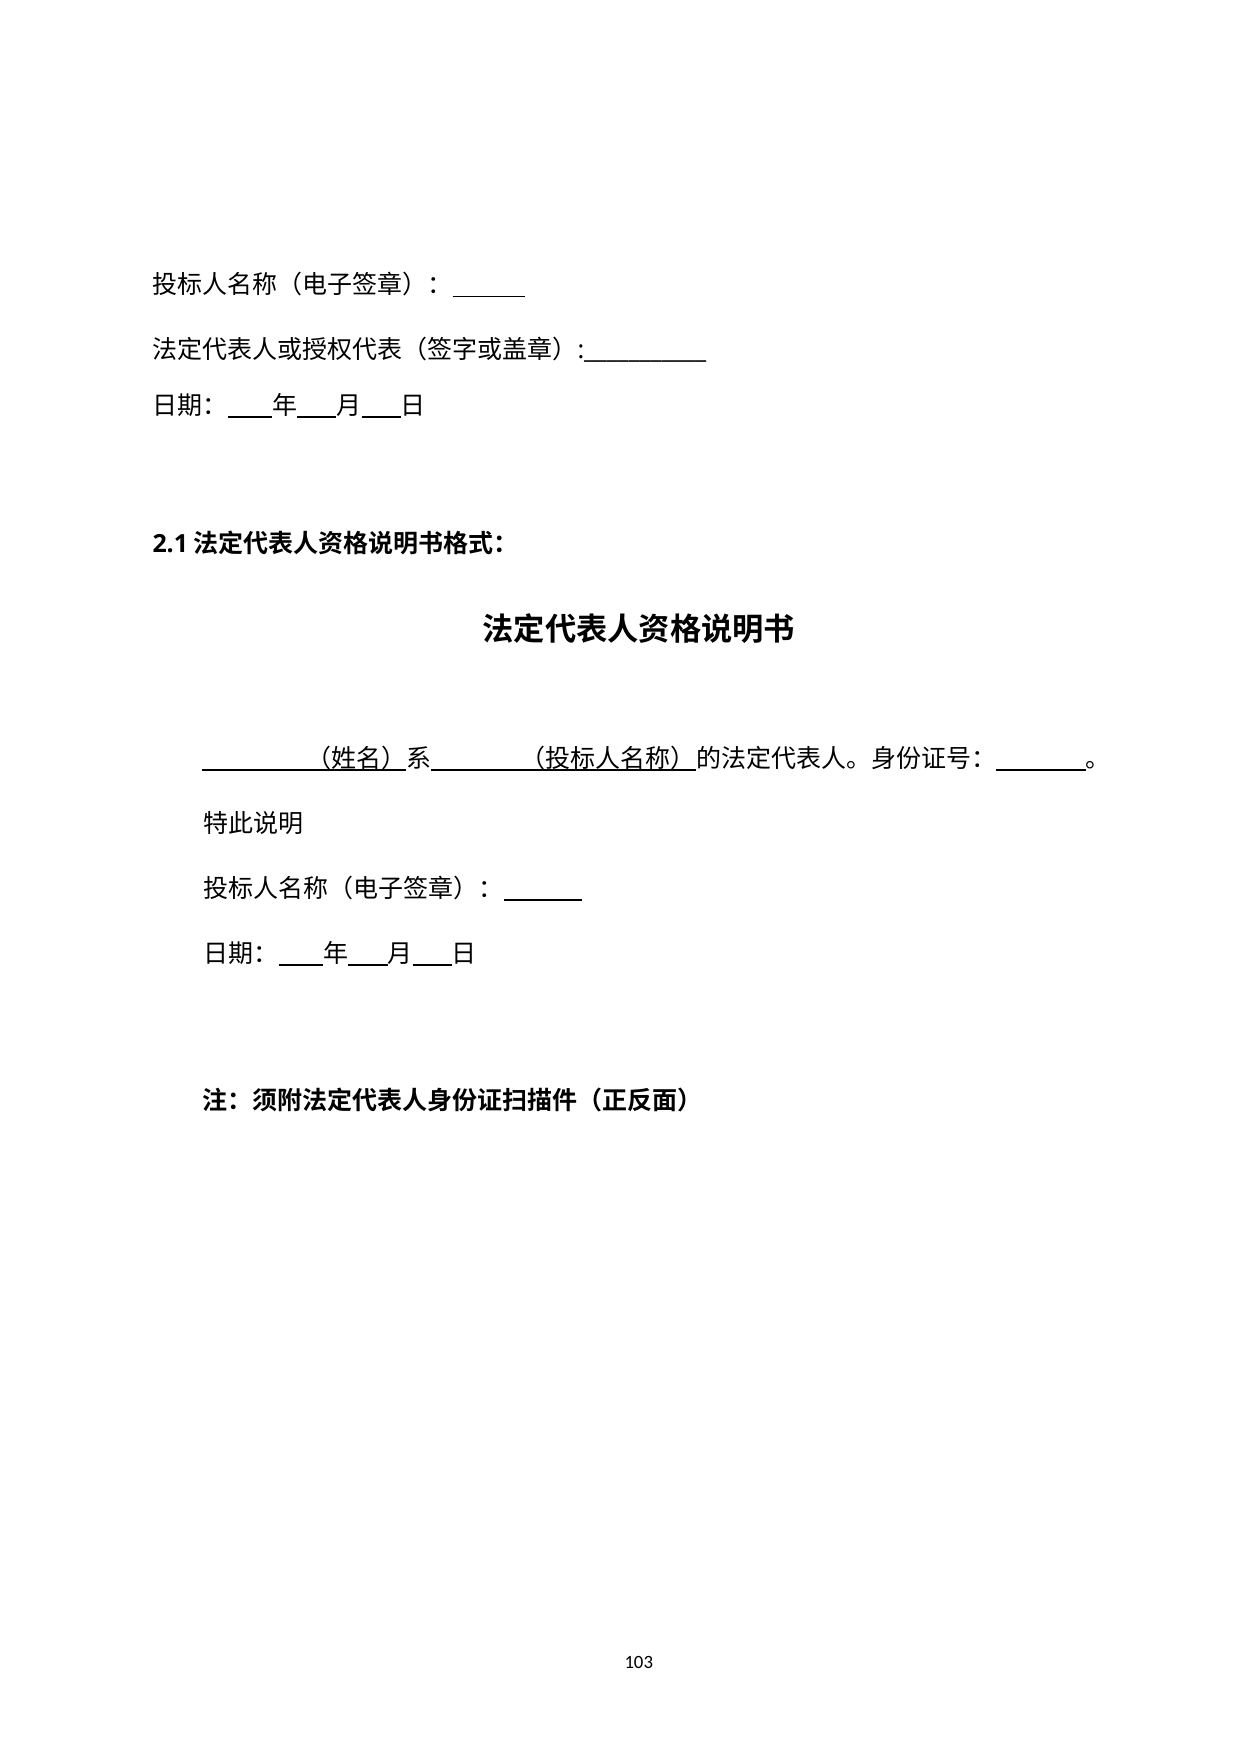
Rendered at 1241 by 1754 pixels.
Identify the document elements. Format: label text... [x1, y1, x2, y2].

text 日期： 年 月 日 [152, 919, 1125, 984]
text （姓名）系 （投标人名称）的法定代表人。身份证号： 。 [152, 724, 1125, 789]
text 法定代表人或授权代表（签字或盖章）:___________ [152, 315, 1125, 380]
text 注：须附法定代表人身份证扫描件（正反面） [152, 1066, 1125, 1131]
text 2.1法定代表人资格说明书格式： [152, 523, 1125, 559]
text 特此说明 [152, 789, 1125, 854]
text 法定代表人资格说明书 [152, 594, 1125, 659]
text 投标人名称（电子签章）： [152, 250, 1125, 315]
text 投标人名称（电子签章）： [152, 854, 1125, 919]
text 日期： 年 月 日 [152, 385, 1125, 422]
